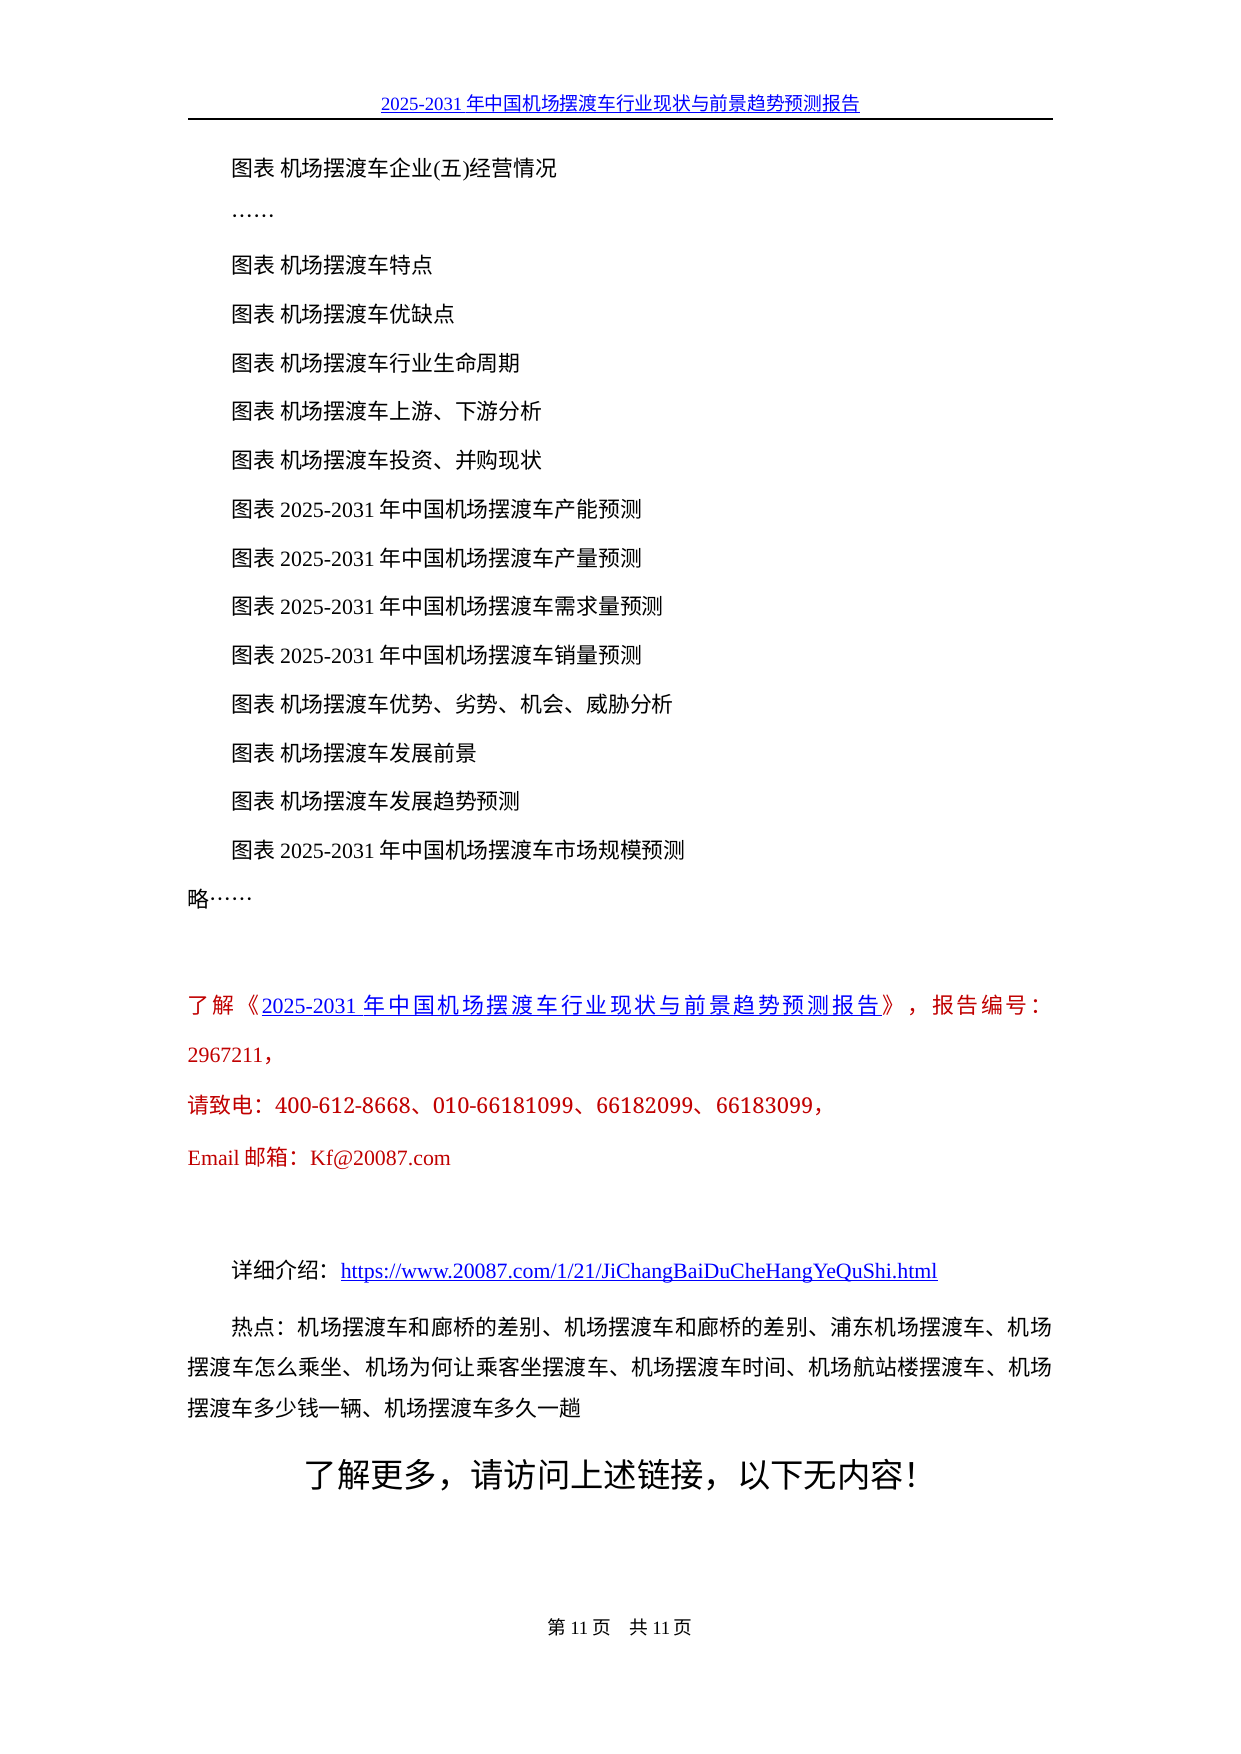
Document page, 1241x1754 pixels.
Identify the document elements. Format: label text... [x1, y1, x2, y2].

text 热点：机场摆渡车和廊桥的差别、机场摆渡车和廊桥的差别、浦东机场摆渡车、机场摆渡车怎么乘坐、机场为何让乘客坐摆渡车、机场摆渡车时间、机场航站楼摆渡车、机场摆渡车多少钱一辆、机场摆渡车多久一趟 [187, 1309, 1053, 1423]
text 请致电：400-612-8668、010-66181099、66182099、66183099， [187, 1088, 1053, 1121]
title 了解更多，请访问上述链接，以下无内容！ [187, 1441, 1053, 1506]
text Email邮箱：Kf@20087.com [187, 1140, 1053, 1172]
text 了解《2025-2031年中国机场摆渡车行业现状与前景趋势预测报告》，报告编号：2967211， [187, 988, 1053, 1069]
text 详细介绍：https://www.20087.com/1/21/JiChangBaiDuCheHangYeQuShi.html [187, 1253, 1053, 1285]
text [187, 150, 1053, 914]
